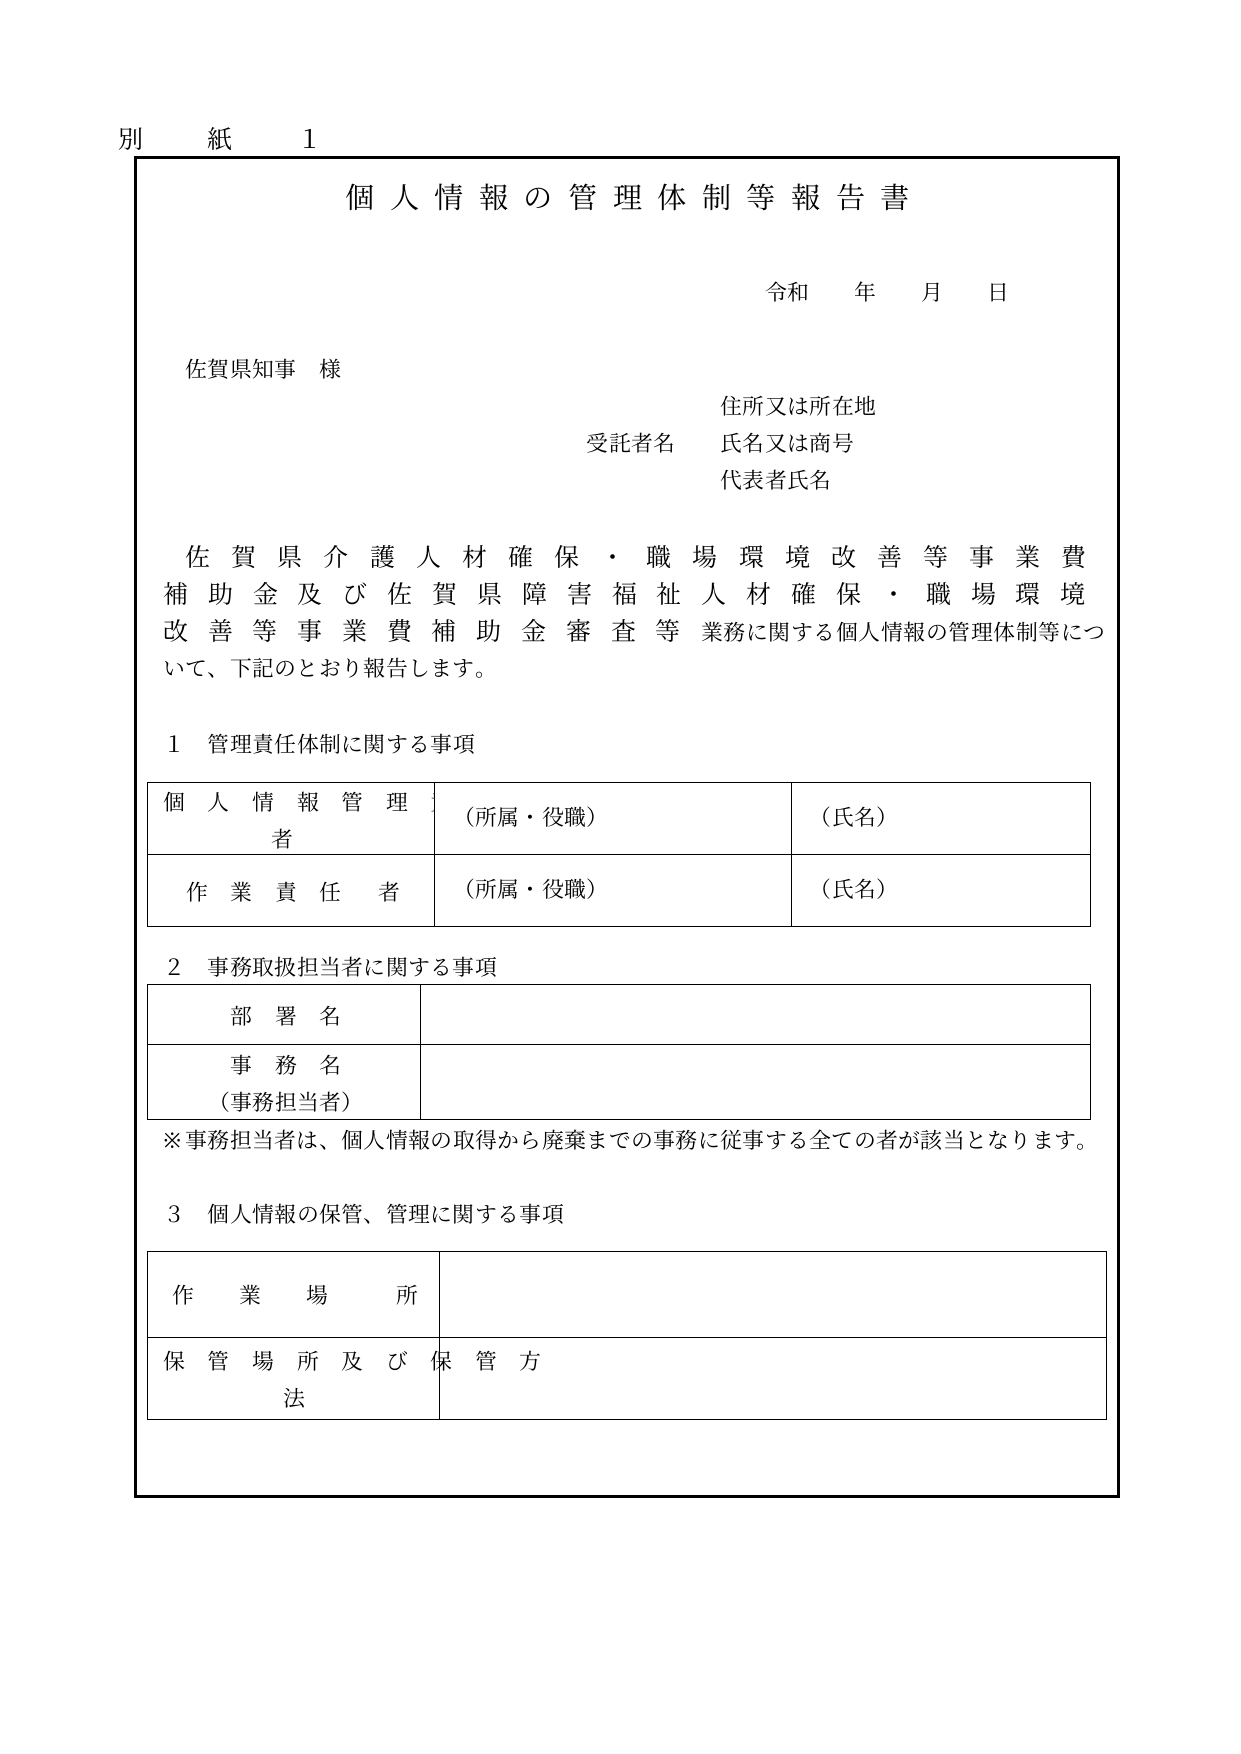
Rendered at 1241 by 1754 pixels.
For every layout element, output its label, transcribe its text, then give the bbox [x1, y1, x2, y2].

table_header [137, 159, 1117, 1494]
text 別 紙 １ [118, 119, 1122, 156]
